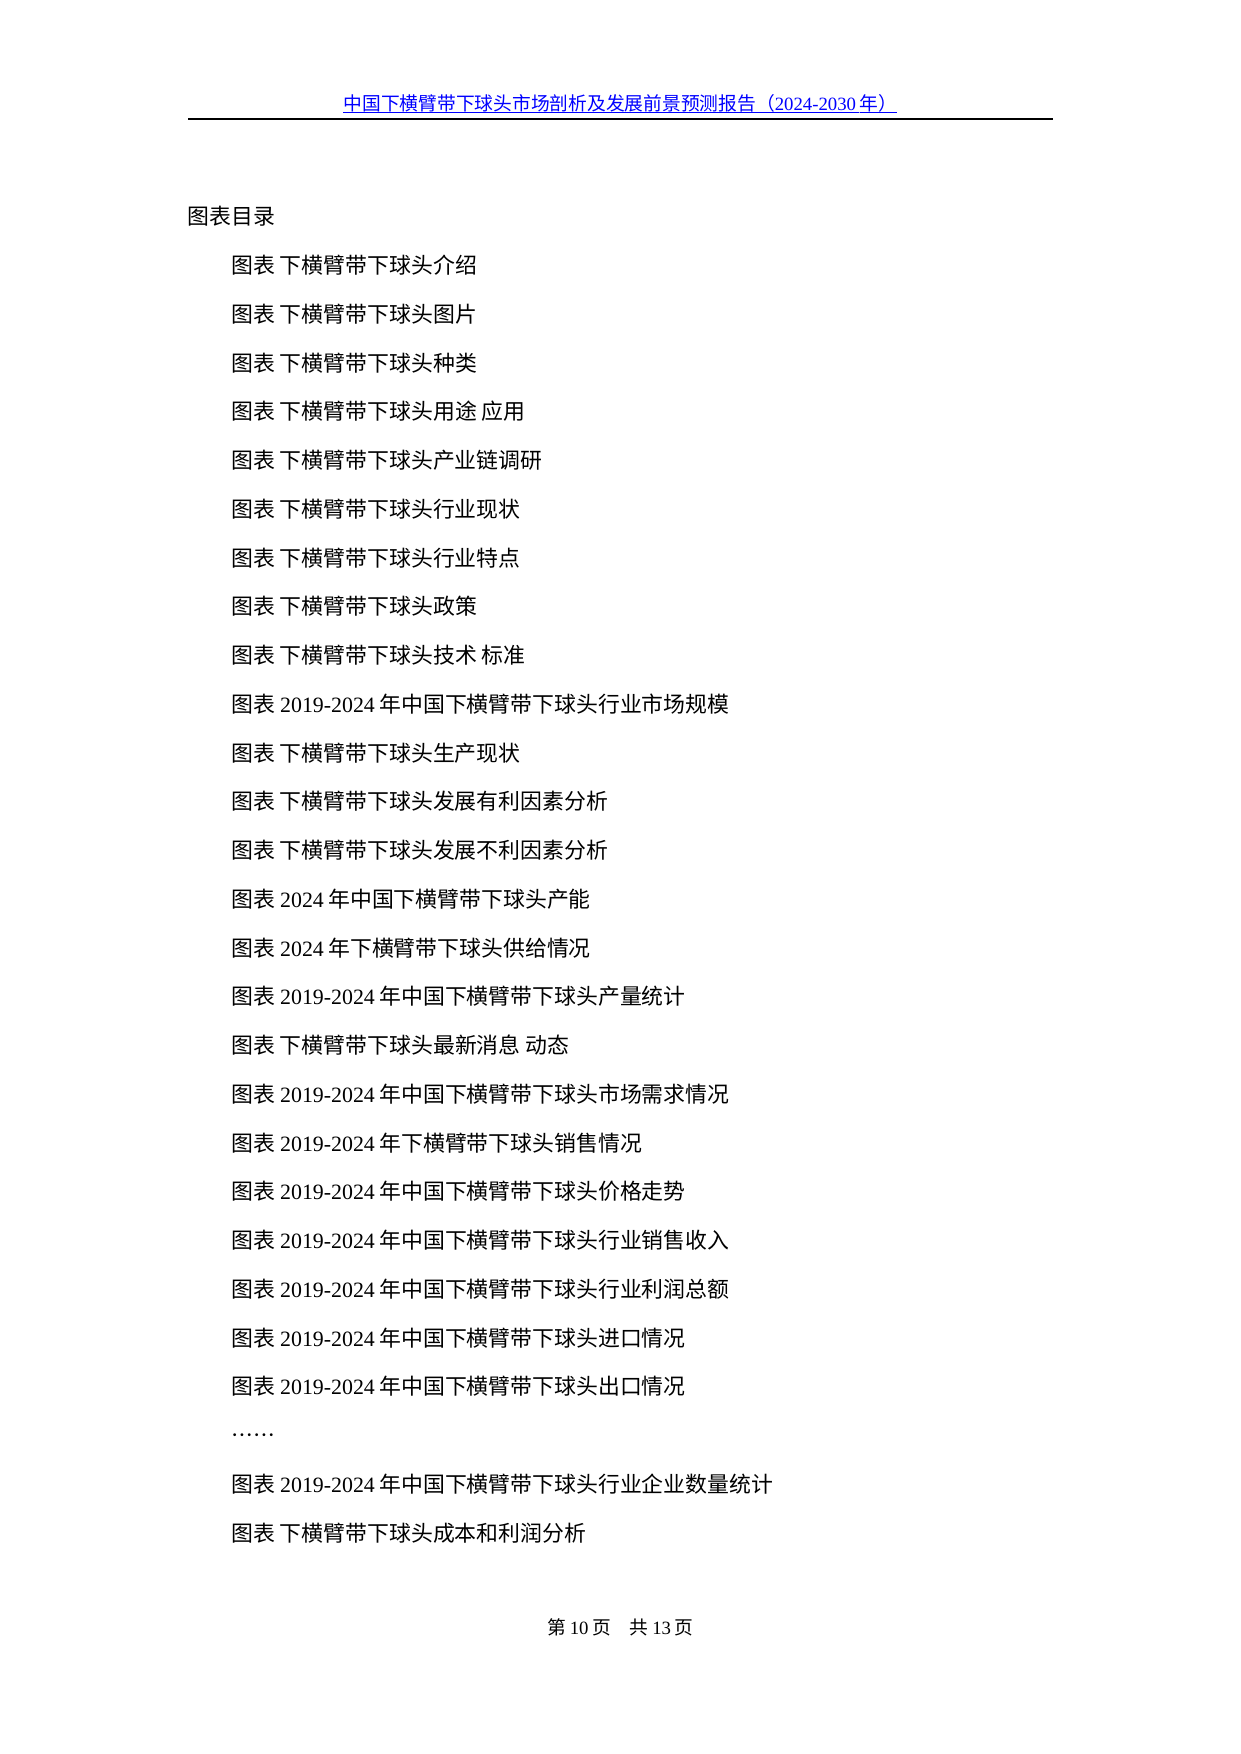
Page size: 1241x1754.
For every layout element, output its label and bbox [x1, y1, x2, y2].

text [187, 150, 1053, 1548]
